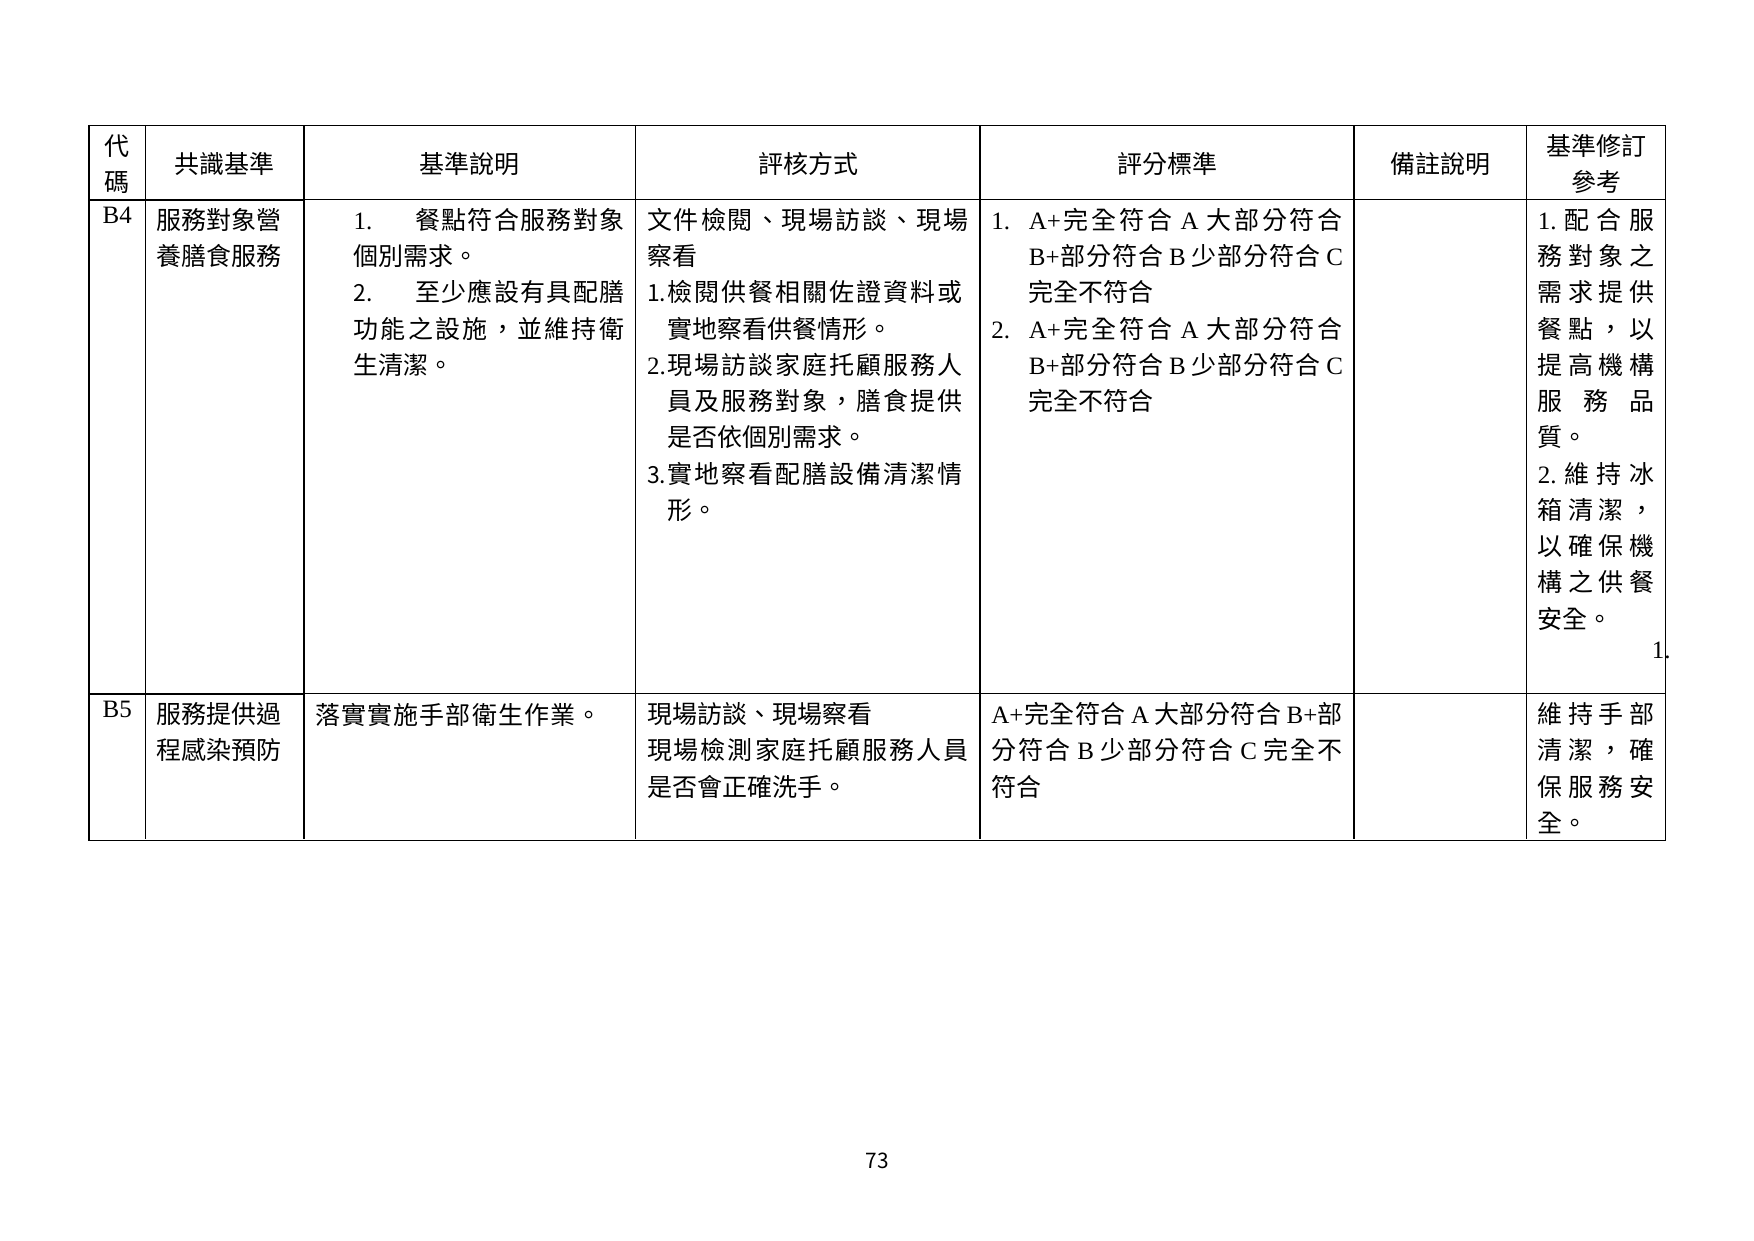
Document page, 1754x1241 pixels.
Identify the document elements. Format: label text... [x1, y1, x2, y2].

table_cell 文件檢閱、現場訪談、現場察看 檢閱供餐相關佐證資料或實地察看供餐情形。 現場訪談家庭托顧服務人員及服務對象，膳食提供是否依個別需求。 實地察看配膳設備清潔情形。 [636, 200, 979, 693]
table_cell [1355, 200, 1526, 693]
table_cell 服務對象營養膳食服務 [146, 201, 303, 693]
table_header 備註說明 [1355, 126, 1526, 199]
table_header 共識基準 [146, 126, 303, 199]
table_cell 落實實施手部衛生作業。 [305, 694, 635, 839]
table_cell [981, 200, 1353, 693]
table_cell A+完全符合A大部分符合B+部分符合B少部分符合C完全不符合 [981, 694, 1353, 839]
table_header 基準說明 [305, 126, 635, 199]
table_header 代碼 [90, 126, 145, 199]
table_cell B4 [90, 201, 145, 693]
table_cell 現場訪談、現場察看 現場檢測家庭托顧服務人員是否會正確洗手。 [636, 694, 979, 839]
table_cell B5 [90, 695, 145, 839]
table_header 評分標準 [981, 126, 1353, 199]
table_cell 餐點符合服務對象個別需求。 至少應設有具配膳功能之設施，並維持衛生清潔。 [305, 200, 635, 693]
table_header 評核方式 [636, 126, 979, 199]
table_cell 1.配合服務對象之需求提供餐點，以提高機構服務品質。 2.維持冰箱清潔，以確保機構之供餐安全。 [1527, 200, 1665, 693]
table_header 基準修訂參考 [1527, 126, 1665, 199]
table_cell [1355, 694, 1526, 839]
table_cell 維持手部清潔，確保服務安全。 [1527, 694, 1665, 839]
table_cell 服務提供過程感染預防 [146, 695, 303, 839]
